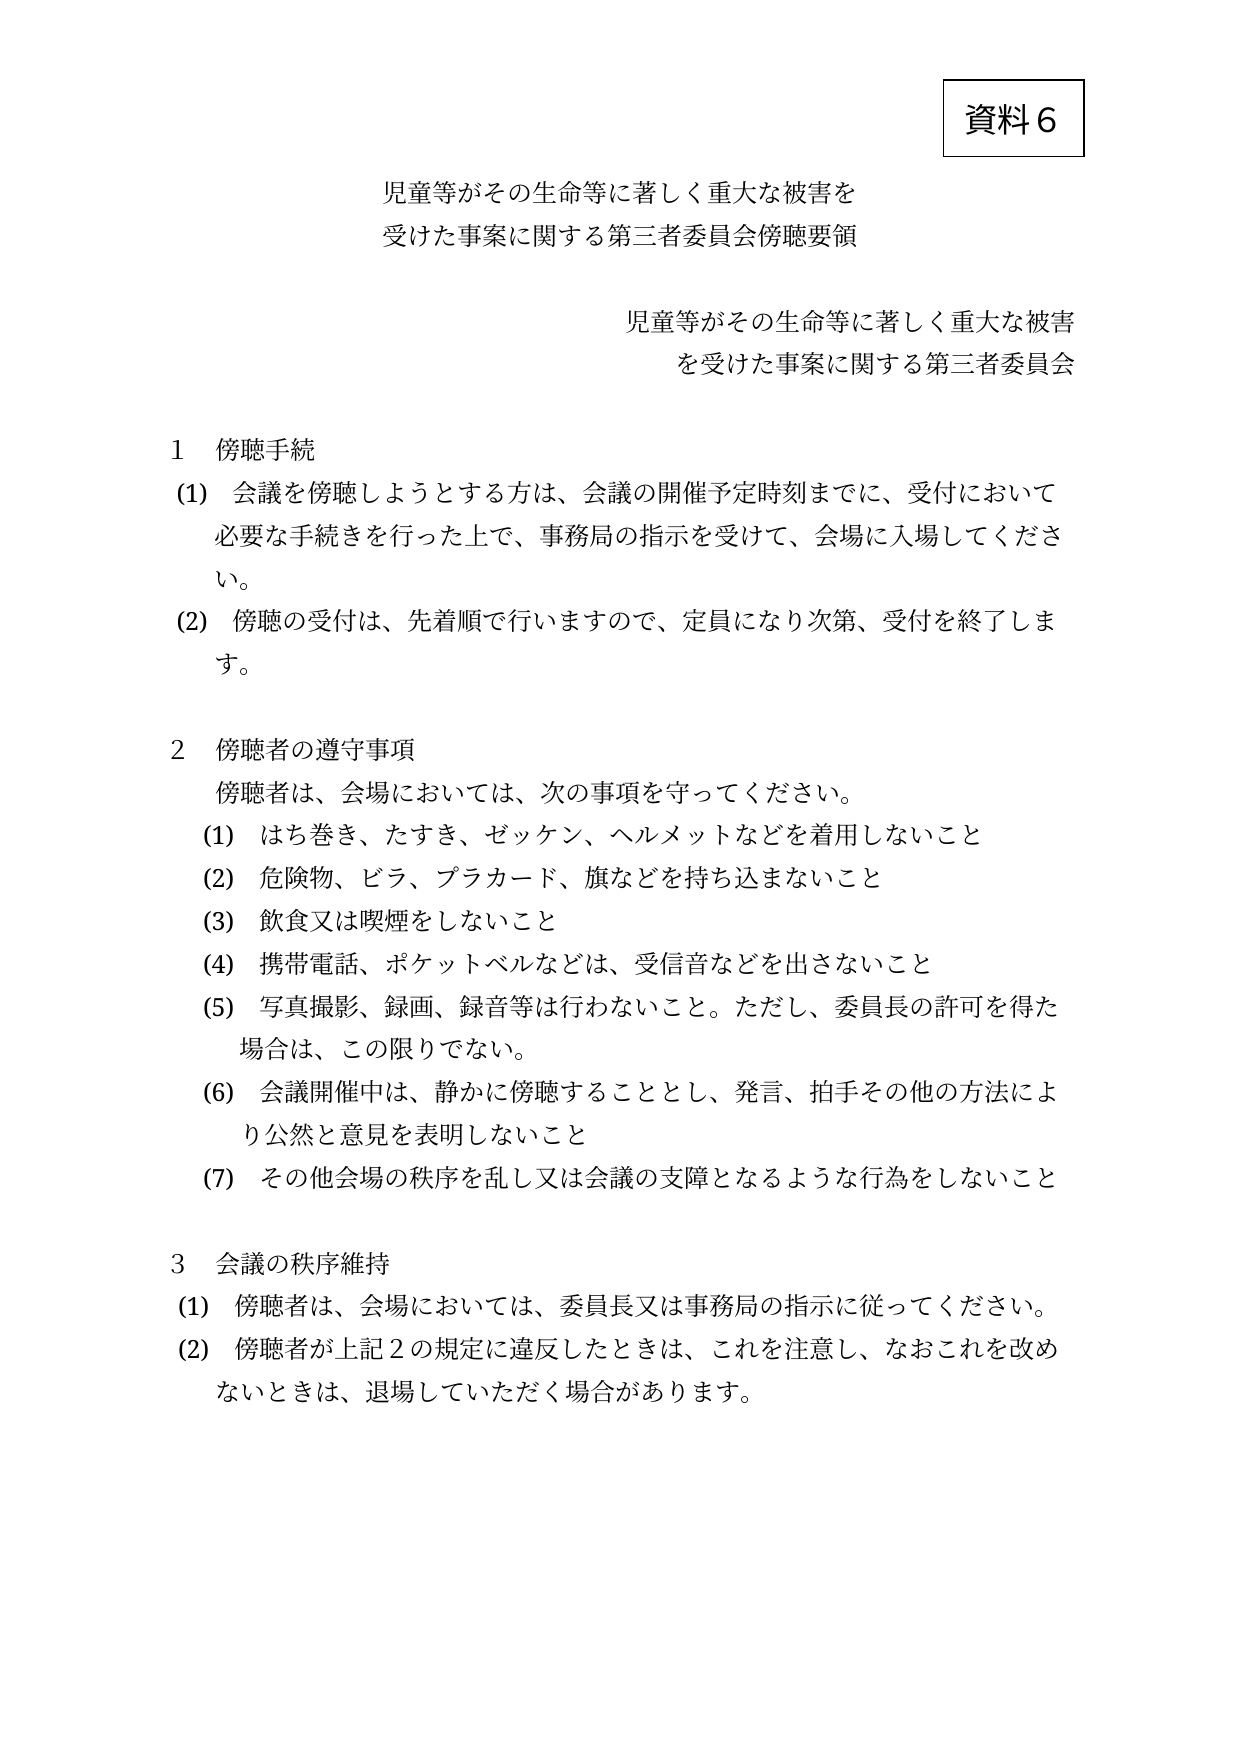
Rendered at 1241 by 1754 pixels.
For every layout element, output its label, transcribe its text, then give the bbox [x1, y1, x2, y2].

text (2) 傍聴者が上記２の規定に違反したときは、これを注意し、なおこれを改めないときは、退場していただく場合があります。 [178, 1326, 1075, 1412]
text 児童等がその生命等に著しく重大な被害を [165, 171, 1075, 213]
text 傍聴者は、会場においては、次の事項を守ってください。 [165, 770, 1075, 813]
text ３ 会議の秩序維持 [165, 1241, 1075, 1284]
text 児童等がその生命等に著しく重大な被害 [165, 299, 1075, 342]
text (1) 傍聴者は、会場においては、委員長又は事務局の指示に従ってください。 [165, 1284, 1075, 1326]
text (1) 会議を傍聴しようとする方は、会議の開催予定時刻までに、受付において必要な手続きを行った上で、事務局の指示を受けて、会場に入場してください。 [176, 470, 1075, 599]
text (3) 飲食又は喫煙をしないこと [165, 898, 1075, 941]
text ２ 傍聴者の遵守事項 [165, 727, 1075, 770]
text を受けた事案に関する第三者委員会 [165, 342, 1075, 384]
text １ 傍聴手続 [165, 427, 1075, 470]
text (2) 危険物、ビラ、プラカード、旗などを持ち込まないこと [165, 856, 1075, 898]
text 受けた事案に関する第三者委員会傍聴要領 [165, 213, 1075, 256]
text (5) 写真撮影、録画、録音等は行わないこと。ただし、委員長の許可を得た場合は、この限りでない。 [203, 984, 1075, 1069]
text (4) 携帯電話、ポケットベルなどは、受信音などを出さないこと [165, 941, 1075, 984]
text (2) 傍聴の受付は、先着順で行いますので、定員になり次第、受付を終了します。 [176, 599, 1075, 684]
text (1) はち巻き、たすき、ゼッケン、ヘルメットなどを着用しないこと [165, 813, 1075, 856]
text (6) 会議開催中は、静かに傍聴することとし、発言、拍手その他の方法により公然と意見を表明しないこと [203, 1069, 1075, 1155]
text (7) その他会場の秩序を乱し又は会議の支障となるような行為をしないこと [203, 1155, 1075, 1198]
